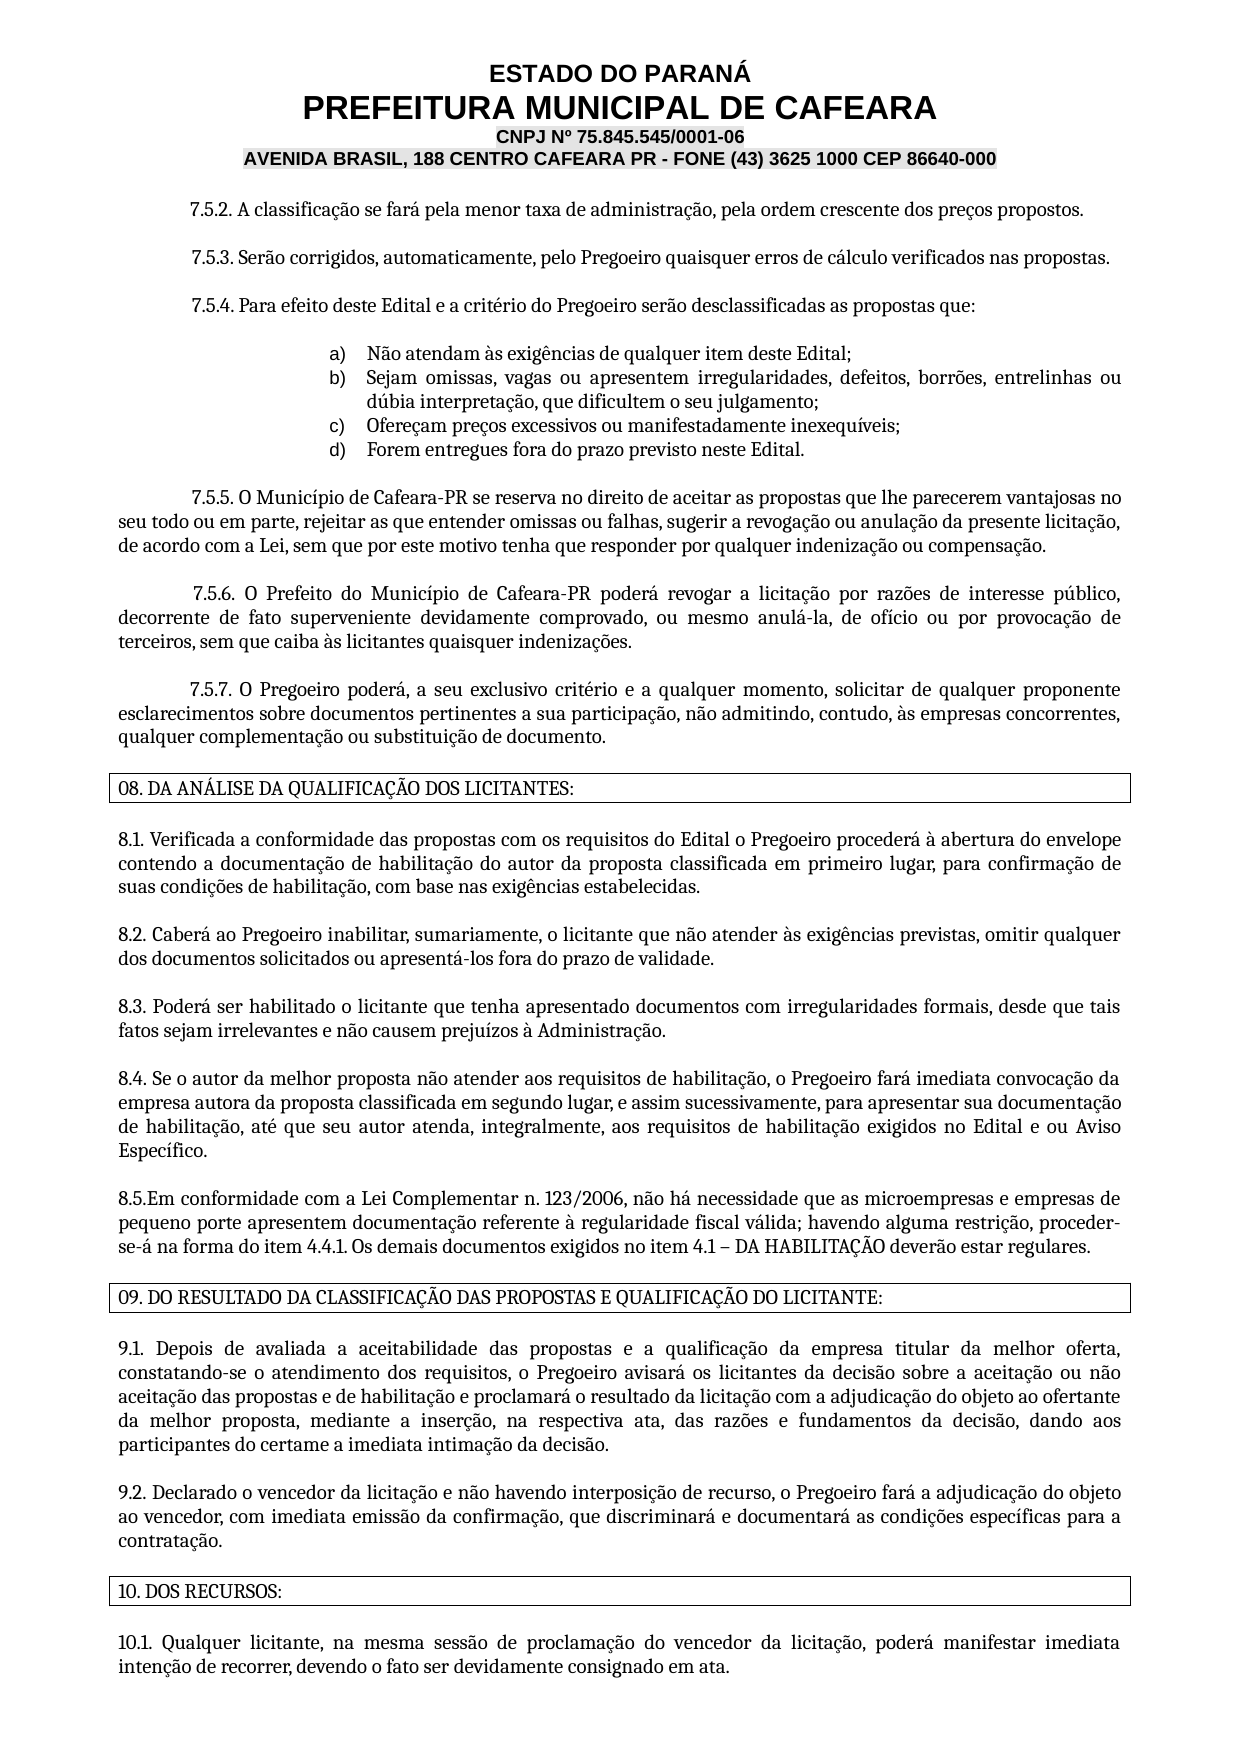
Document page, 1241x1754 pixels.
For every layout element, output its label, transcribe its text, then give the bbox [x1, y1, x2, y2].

text 8.1. Verificada a conformidade das propostas com os requisitos do Edital o Pregoeiro procederá à abertura do envelope contendo a documentação de habilitação do autor da proposta classificada em primeiro lugar, para confirmação de suas condições de habilitação, com base nas exigências estabelecidas. [118, 827, 1122, 899]
text 8.3. Poderá ser habilitado o licitante que tenha apresentado documentos com irregularidades formais, desde que tais fatos sejam irrelevantes e não causem prejuízos à Administração. [118, 995, 1122, 1043]
text 8.4. Se o autor da melhor proposta não atender aos requisitos de habilitação, o Pregoeiro fará imediata convocação da empresa autora da proposta classificada em segundo lugar, e assim sucessivamente, para apresentar sua documentação de habilitação, até que seu autor atenda, integralmente, aos requisitos de habilitação exigidos no Edital e ou Aviso Específico. [118, 1067, 1122, 1163]
text 7.5.5. O Município de Cafeara-PR se reserva no direito de aceitar as propostas que lhe parecerem vantajosas no seu todo ou em parte, rejeitar as que entender omissas ou falhas, sugerir a revogação ou anulação da presente licitação, de acordo com a Lei, sem que por este motivo tenha que responder por qualquer indenização ou compensação. [118, 486, 1122, 557]
text 9.2. Declarado o vencedor da licitação e não havendo interposição de recurso, o Pregoeiro fará a adjudicação do objeto ao vencedor, com imediata emissão da confirmação, que discriminará e documentará as condições específicas para a contratação. [118, 1480, 1122, 1552]
list Não atendam às exigências de qualquer item deste Edital; [329, 342, 1122, 366]
text 7.5.7. O Pregoeiro poderá, a seu exclusivo critério e a qualquer momento, solicitar de qualquer proponente esclarecimentos sobre documentos pertinentes a sua participação, não admitindo, contudo, às empresas concorrentes, qualquer complementação ou substituição de documento. [118, 677, 1122, 749]
list Forem entregues fora do prazo previsto neste Edital. [329, 438, 1122, 462]
text 7.5.4. Para efeito deste Edital e a critério do Pregoeiro serão desclassificadas as propostas que: [118, 294, 1122, 318]
text 7.5.2. A classificação se fará pela menor taxa de administração, pela ordem crescente dos preços propostos. [118, 198, 1122, 222]
text 7.5.3. Serão corrigidos, automaticamente, pelo Pregoeiro quaisquer erros de cálculo verificados nas propostas. [118, 246, 1122, 270]
text 10. DOS RECURSOS: [110, 1577, 1130, 1605]
text 9.1. Depois de avaliada a aceitabilidade das propostas e a qualificação da empresa titular da melhor oferta, constatando-se o atendimento dos requisitos, o Pregoeiro avisará os licitantes da decisão sobre a aceitação ou não aceitação das propostas e de habilitação e proclamará o resultado da licitação com a adjudicação do objeto ao ofertante da melhor proposta, mediante a inserção, na respectiva ata, das razões e fundamentos da decisão, dando aos participantes do certame a imediata intimação da decisão. [118, 1337, 1122, 1456]
list Ofereçam preços excessivos ou manifestadamente inexequíveis; [329, 414, 1122, 438]
text 7.5.6. O Prefeito do Município de Cafeara-PR poderá revogar a licitação por razões de interesse público, decorrente de fato superveniente devidamente comprovado, ou mesmo anulá-la, de ofício ou por provocação de terceiros, sem que caiba às licitantes quaisquer indenizações. [118, 581, 1122, 653]
list Sejam omissas, vagas ou apresentem irregularidades, defeitos, borrões, entrelinhas ou dúbia interpretação, que dificultem o seu julgamento; [329, 366, 1122, 414]
text 10.1. Qualquer licitante, na mesma sessão de proclamação do vencedor da licitação, poderá manifestar imediata intenção de recorrer, devendo o fato ser devidamente consignado em ata. [118, 1630, 1122, 1678]
text 8.2. Caberá ao Pregoeiro inabilitar, sumariamente, o licitante que não atender às exigências previstas, omitir qualquer dos documentos solicitados ou apresentá-los fora do prazo de validade. [118, 923, 1122, 971]
text 08. DA ANÁLISE DA QUALIFICAÇÃO DOS LICITANTES: [110, 774, 1130, 802]
text 09. DO RESULTADO DA CLASSIFICAÇÃO DAS PROPOSTAS E QUALIFICAÇÃO DO LICITANTE: [110, 1284, 1130, 1312]
text 8.5.Em conformidade com a Lei Complementar n. 123/2006, não há necessidade que as microempresas e empresas de pequeno porte apresentem documentação referente à regularidade fiscal válida; havendo alguma restrição, proceder-se-á na forma do item 4.4.1. Os demais documentos exigidos no item 4.1 – DA HABILITAÇÃO deverão estar regulares. [118, 1187, 1122, 1258]
